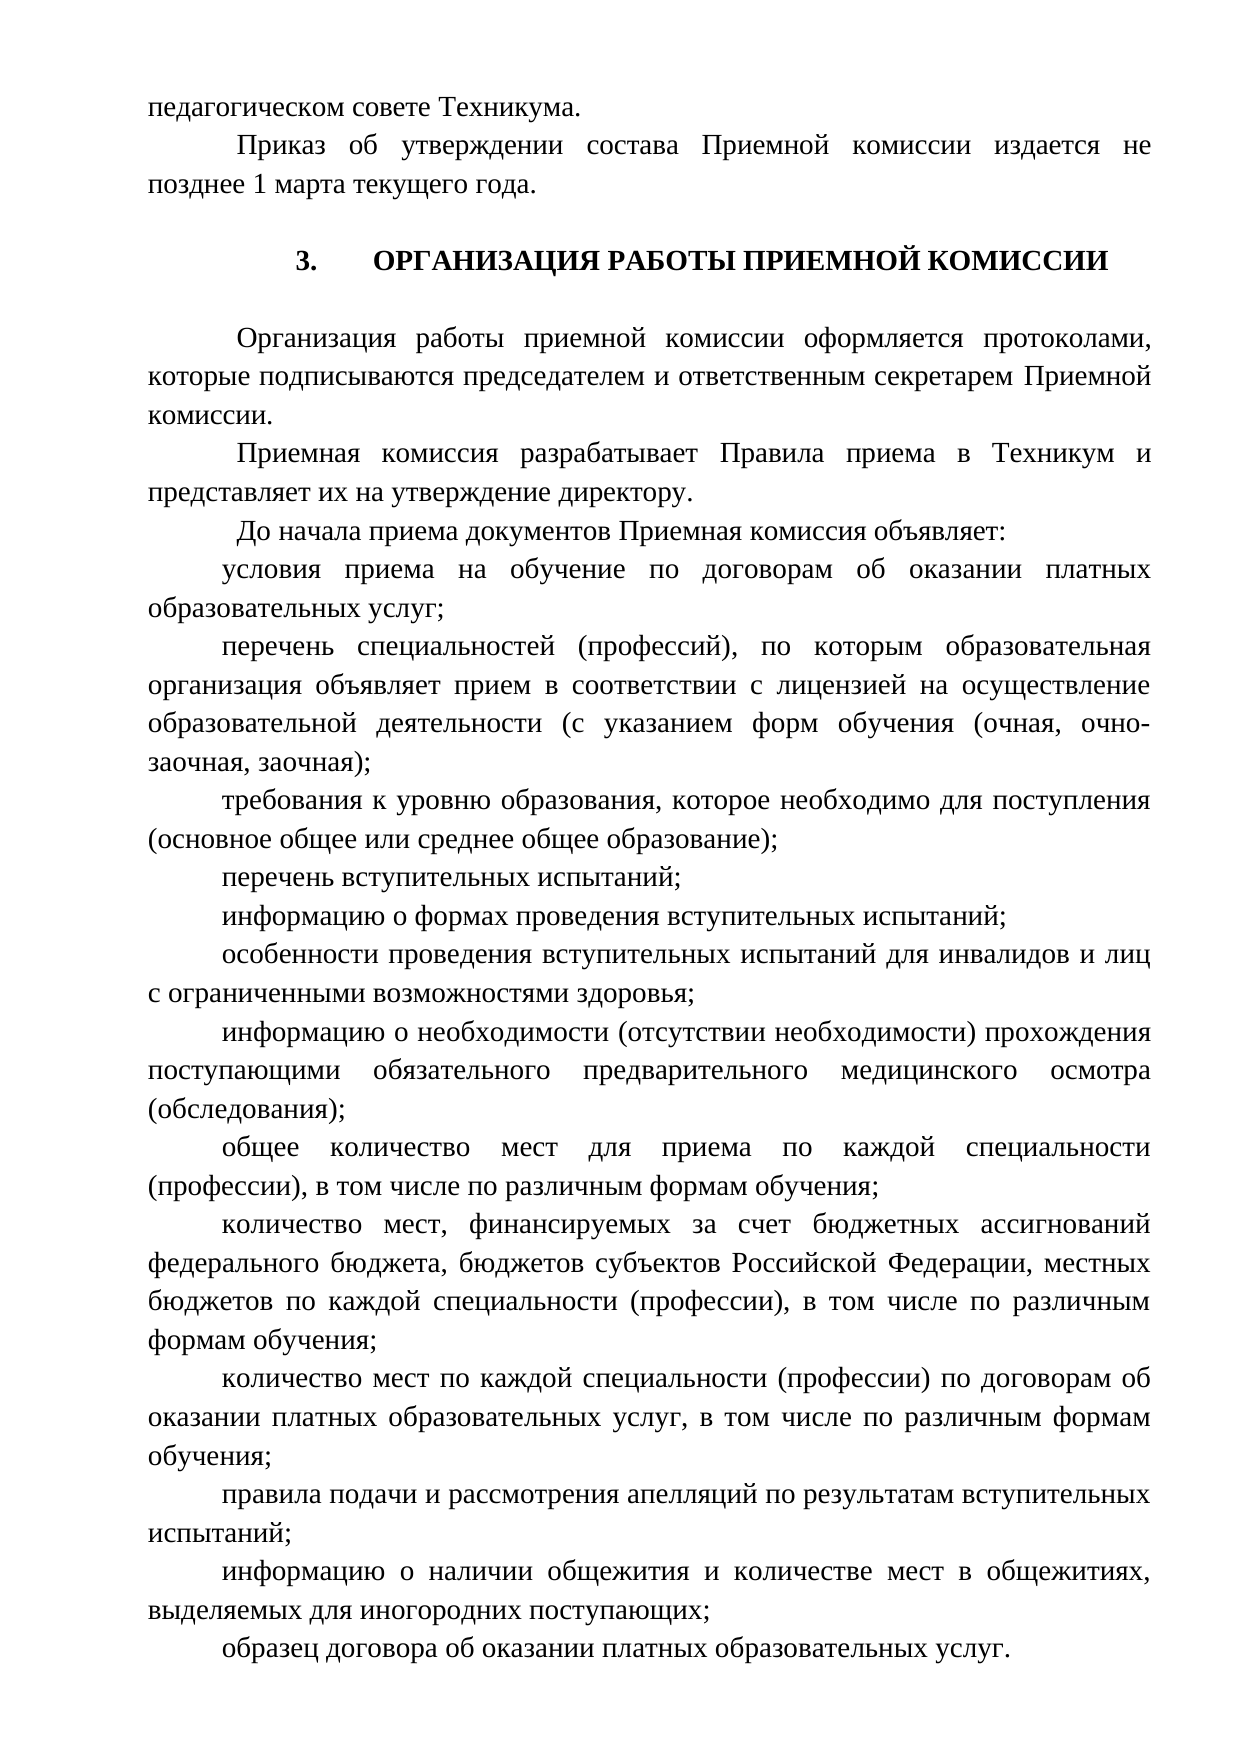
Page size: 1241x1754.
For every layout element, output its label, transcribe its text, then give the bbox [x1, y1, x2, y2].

text До начала приема документов Приемная комиссия объявляет: [148, 513, 1152, 546]
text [148, 89, 1152, 122]
text условия приема на обучение по договорам об оказании платных образовательных услуг; [148, 551, 1152, 623]
text информацию о необходимости (отсутствии необходимости) прохождения поступающими обязательного предварительного медицинского осмотра (обследования); [148, 1014, 1152, 1124]
text информацию о наличии общежития и количестве мест в общежитиях, выделяемых для иногородних поступающих; [148, 1553, 1152, 1625]
text количество мест по каждой специальности (профессии) по договорам об оказании платных образовательных услуг, в том числе по различным формам обучения; [148, 1361, 1152, 1471]
text образец договора об оказании платных образовательных услуг. [148, 1630, 1152, 1664]
text общее количество мест для приема по каждой специальности (профессии), в том числе по различным формам обучения; [148, 1129, 1152, 1201]
text Приемная комиссия разрабатывает Правила приема в Техникум и представляет их на утверждение директору. [148, 436, 1152, 508]
text информацию о формах проведения вступительных испытаний; [148, 898, 1152, 932]
text правила подачи и рассмотрения апелляций по результатам вступительных испытаний; [148, 1476, 1152, 1548]
text Приказ об утверждении состава Приемной комиссии издается не позднее 1 марта текущего года. [148, 127, 1152, 199]
text перечень специальностей (профессий), по которым образовательная организация объявляет прием в соответствии с лицензией на осуществление образовательной деятельности (с указанием форм обучения (очная, очно-заочная, заочная); [148, 628, 1152, 777]
text Организация работы приемной комиссии оформляется протоколами, которые подписываются председателем и ответственным секретарем Приемной комиссии. [148, 320, 1152, 431]
text количество мест, финансируемых за счет бюджетных ассигнований федерального бюджета, бюджетов субъектов Российской Федерации, местных бюджетов по каждой специальности (профессии), в том числе по различным формам обучения; [148, 1206, 1152, 1356]
subtitle ОРГАНИЗАЦИЯ РАБОТЫ ПРИЕМНОЙ КОМИССИИ [148, 243, 1152, 276]
text перечень вступительных испытаний; [148, 859, 1152, 893]
text требования к уровню образования, которое необходимо для поступления (основное общее или среднее общее образование); [148, 782, 1152, 854]
text особенности проведения вступительных испытаний для инвалидов и лиц с ограниченными возможностями здоровья; [148, 937, 1152, 1009]
